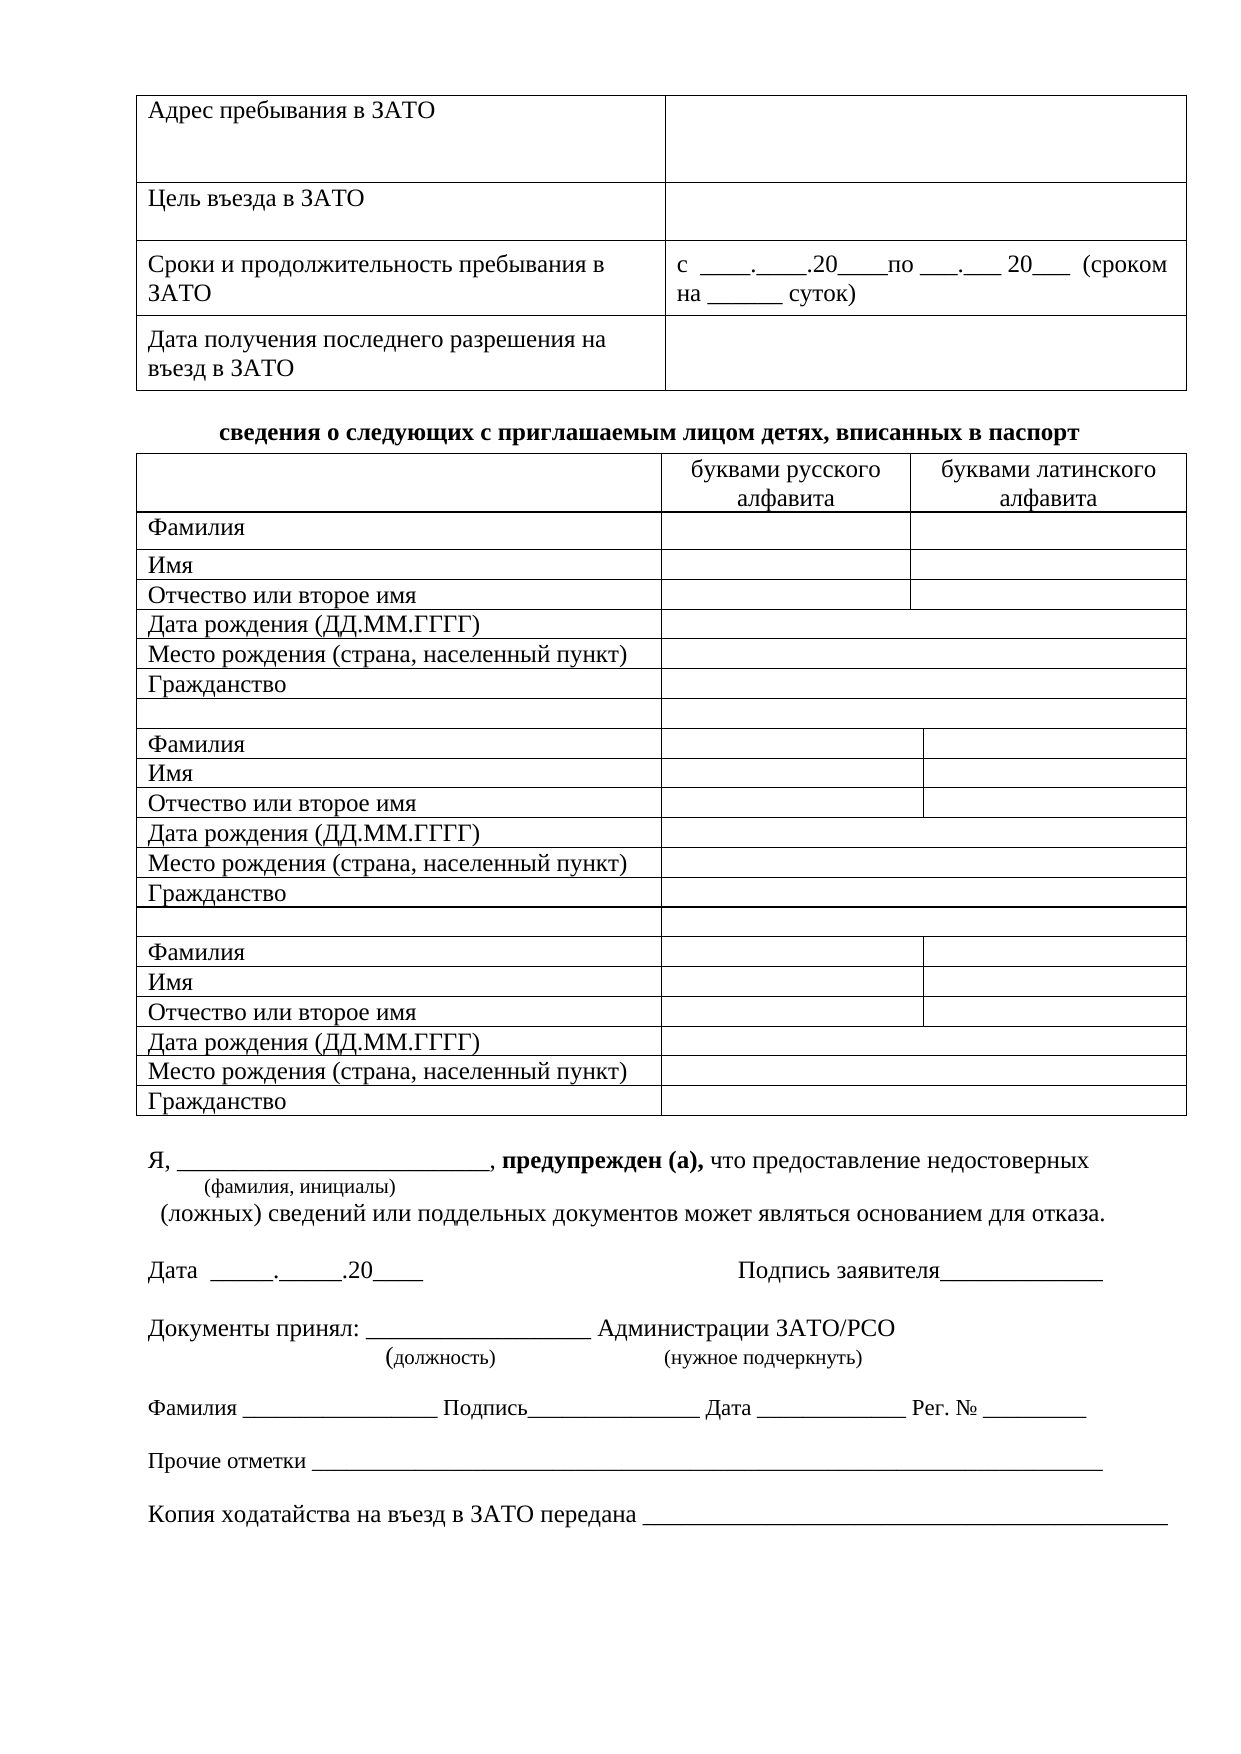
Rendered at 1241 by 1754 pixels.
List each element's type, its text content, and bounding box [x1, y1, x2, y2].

table_cell [137, 699, 661, 728]
table_cell Место рождения (страна, населенный пункт) [137, 848, 661, 877]
table_cell [662, 759, 923, 787]
table_cell [662, 699, 1186, 728]
table_cell [666, 183, 1186, 240]
table_cell [137, 908, 661, 936]
table_cell Фамилия [137, 513, 661, 549]
table_cell Цель въезда в ЗАТО [137, 183, 665, 240]
table_header буквами латинского алфавита [911, 454, 1186, 511]
table_cell [662, 513, 910, 549]
table_cell Имя [137, 967, 661, 996]
text Фамилия _________________ Подпись_______________ Дата _____________ Рег. № _________ [148, 1394, 1175, 1421]
text (ложных) сведений или поддельных документов может являться основанием для отказа. [148, 1198, 1175, 1226]
table_cell [662, 550, 910, 579]
text сведения о следующих с приглашаемым лицом детях, вписанных в паспорт [148, 393, 1175, 453]
text Я, _________________________, предупрежден (а), что предоставление недостоверных [148, 1145, 1175, 1173]
table_cell Адрес пребывания в ЗАТО [137, 96, 665, 182]
table_cell [662, 729, 923, 757]
table_cell Отчество или второе имя [137, 997, 661, 1026]
table_cell с ____.____.20____по ___.___ 20___ (сроком на ______ суток) [666, 241, 1186, 315]
table_cell [911, 580, 1186, 608]
table_cell [662, 639, 1186, 668]
table_cell Гражданство [137, 669, 661, 698]
table_cell Дата рождения (ДД.ММ.ГГГГ) [137, 610, 661, 638]
text Дата _____._____.20____ Подпись заявителя_____________ [148, 1255, 1175, 1284]
table_cell [911, 550, 1186, 579]
table_cell Фамилия [137, 729, 661, 757]
table_header [137, 454, 661, 511]
table_cell [666, 316, 1186, 390]
table_cell [924, 729, 1186, 757]
table_cell [662, 669, 1186, 698]
text (фамилия, инициалы) [148, 1173, 1175, 1198]
table_cell Гражданство [137, 878, 661, 906]
table_cell [662, 997, 923, 1026]
table_cell Дата получения последнего разрешения на въезд в ЗАТО [137, 316, 665, 390]
table_cell [662, 967, 923, 996]
table_cell Имя [137, 759, 661, 787]
table_cell Место рождения (страна, населенный пункт) [137, 1056, 661, 1085]
text (должность) (нужное подчеркнуть) [148, 1341, 1175, 1370]
table_cell [662, 1027, 1186, 1055]
table_cell Сроки и продолжительность пребывания в ЗАТО [137, 241, 665, 315]
table_cell Фамилия [137, 937, 661, 966]
table_cell Имя [137, 550, 661, 579]
table_cell Дата рождения (ДД.ММ.ГГГГ) [137, 818, 661, 847]
table_cell [662, 878, 1186, 906]
text Документы принял: __________________ Администрации ЗАТО/РСО [148, 1313, 1175, 1341]
table_cell Отчество или второе имя [137, 580, 661, 608]
table_cell [924, 937, 1186, 966]
table_cell [924, 759, 1186, 787]
table_cell [662, 818, 1186, 847]
table_cell Дата рождения (ДД.ММ.ГГГГ) [137, 1027, 661, 1055]
table_cell Место рождения (страна, населенный пункт) [137, 639, 661, 668]
table_cell Гражданство [137, 1086, 661, 1115]
table_cell [662, 580, 910, 608]
table_cell [662, 1086, 1186, 1115]
table_cell [662, 937, 923, 966]
table_cell [662, 788, 923, 817]
table_cell [911, 513, 1186, 549]
table_cell [662, 610, 1186, 638]
table_cell [924, 967, 1186, 996]
text Прочие отметки _____________________________________________________________________ [148, 1447, 1175, 1473]
table_cell [662, 908, 1186, 936]
text Копия ходатайства на въезд в ЗАТО передана __________________________________________ [148, 1499, 1175, 1528]
table_cell [662, 1056, 1186, 1085]
table_cell [662, 848, 1186, 877]
table_cell [924, 788, 1186, 817]
table_cell Отчество или второе имя [137, 788, 661, 817]
table_cell [924, 997, 1186, 1026]
table_cell [666, 96, 1186, 182]
table_header буквами русского алфавита [662, 454, 910, 511]
